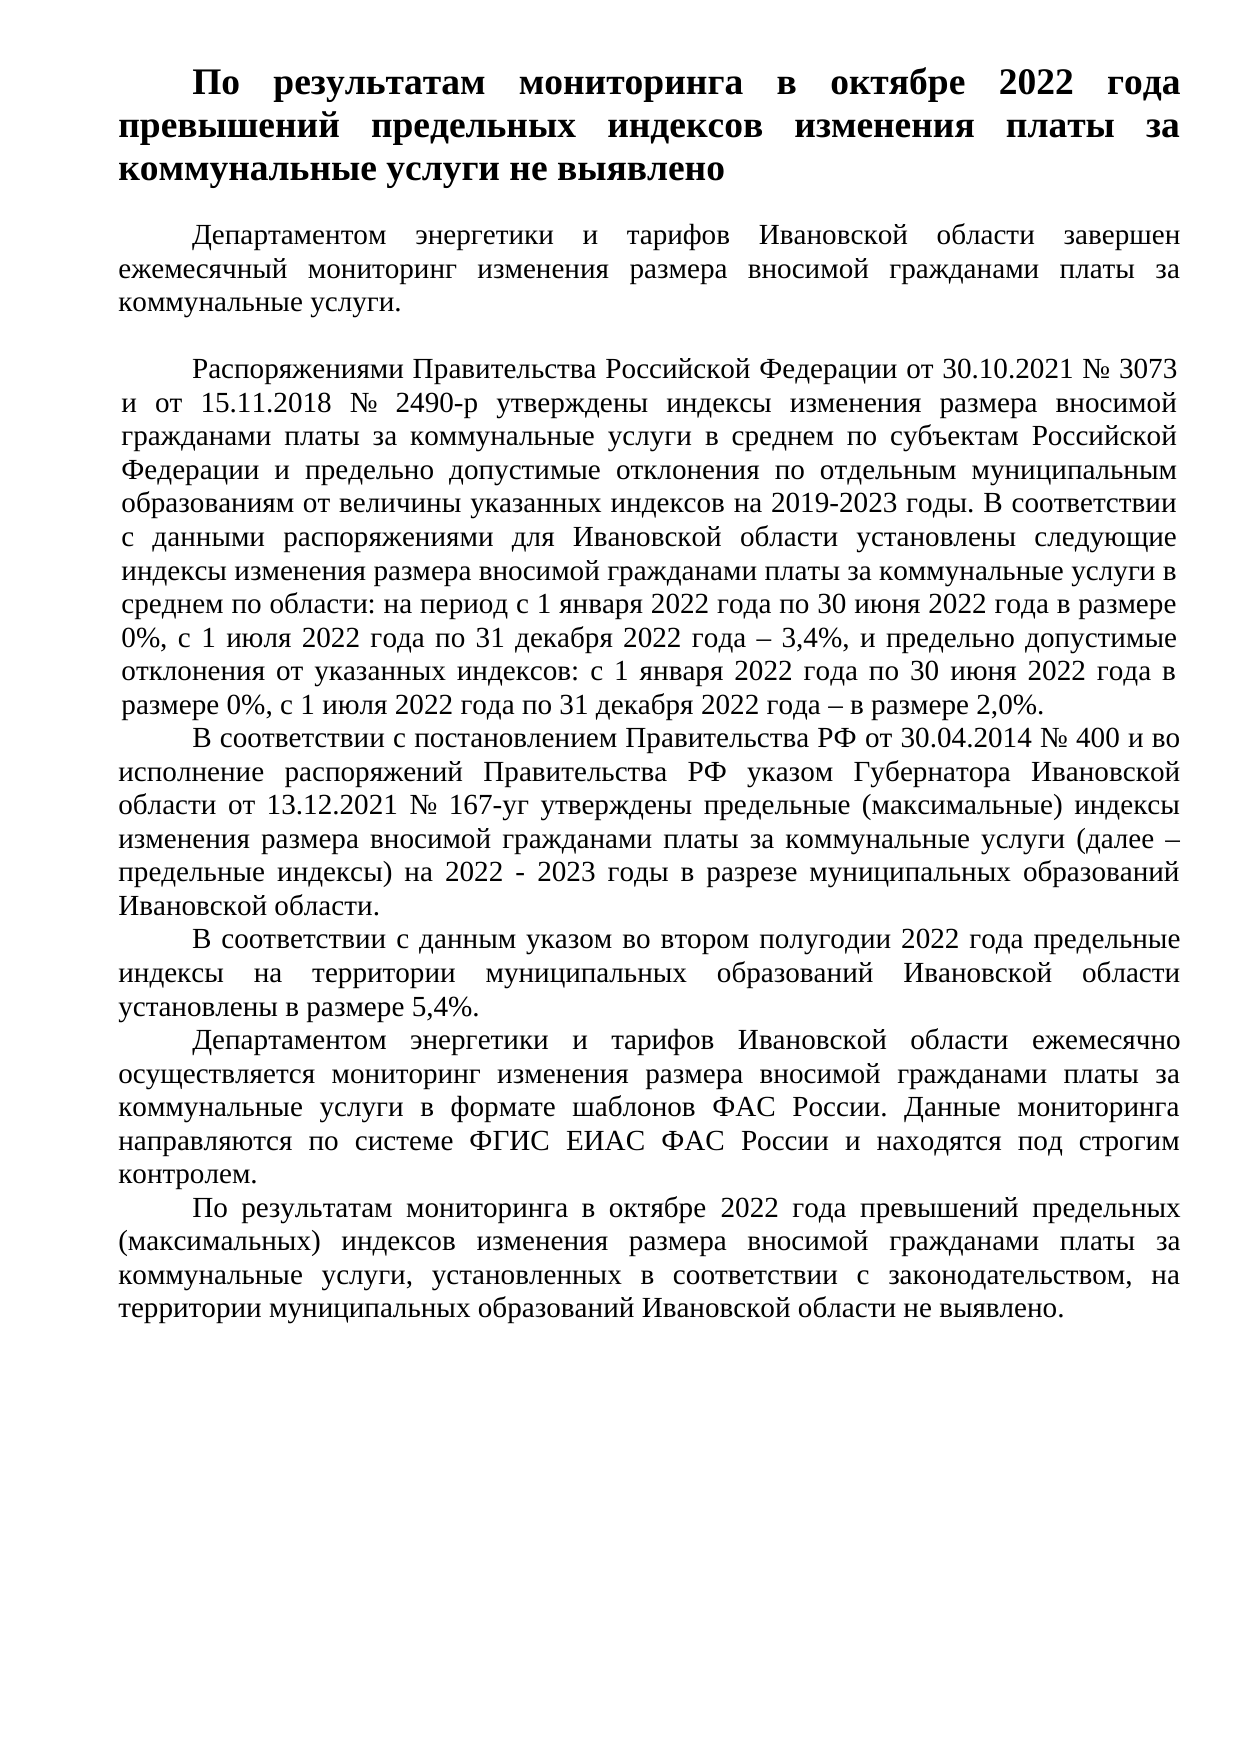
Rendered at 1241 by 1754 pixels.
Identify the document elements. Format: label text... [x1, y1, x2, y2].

text В соответствии с постановлением Правительства РФ от 30.04.2014 № 400 и во исполнение распоряжений Правительства РФ указом Губернатора Ивановской области от 13.12.2021 № 167-уг утверждены предельные (максимальные) индексы изменения размера вносимой гражданами платы за коммунальные услуги (далее – предельные индексы) на 2022 - 2023 годы в разрезе муниципальных образований Ивановской области. [118, 720, 1181, 922]
text Распоряжениями Правительства Российской Федерации от 30.10.2021 № 3073 и от 15.11.2018 № 2490-р утверждены индексы изменения размера вносимой гражданами платы за коммунальные услуги в среднем по субъектам Российской Федерации и предельно допустимые отклонения по отдельным муниципальным образованиям от величины указанных индексов на 2019-2023 годы. В соответствии с данными распоряжениями для Ивановской области установлены следующие индексы изменения размера вносимой гражданами платы за коммунальные услуги в среднем по области: на период с 1 января 2022 года по 30 июня 2022 года в размере 0%, с 1 июля 2022 года по 31 декабря 2022 года – 3,4%, и предельно допустимые отклонения от указанных индексов: с 1 января 2022 года по 30 июня 2022 года в размере 0%, с 1 июля 2022 года по 31 декабря 2022 года – в размере 2,0%. [121, 351, 1178, 720]
text В соответствии с данным указом во втором полугодии 2022 года предельные индексы на территории муниципальных образований Ивановской области установлены в размере 5,4%. [118, 922, 1181, 1022]
text По результатам мониторинга в октябре 2022 года превышений предельных индексов изменения платы за коммунальные услуги не выявлено [118, 59, 1181, 188]
text По результатам мониторинга в октябре 2022 года превышений предельных (максимальных) индексов изменения размера вносимой гражданами платы за коммунальные услуги, установленных в соответствии с законодательством, на территории муниципальных образований Ивановской области не выявлено. [118, 1190, 1181, 1324]
text Департаментом энергетики и тарифов Ивановской области завершен ежемесячный мониторинг изменения размера вносимой гражданами платы за коммунальные услуги. [118, 217, 1181, 318]
text Департаментом энергетики и тарифов Ивановской области ежемесячно осуществляется мониторинг изменения размера вносимой гражданами платы за коммунальные услуги в формате шаблонов ФАС России. Данные мониторинга направляются по системе ФГИС ЕИАС ФАС России и находятся под строгим контролем. [118, 1022, 1181, 1190]
